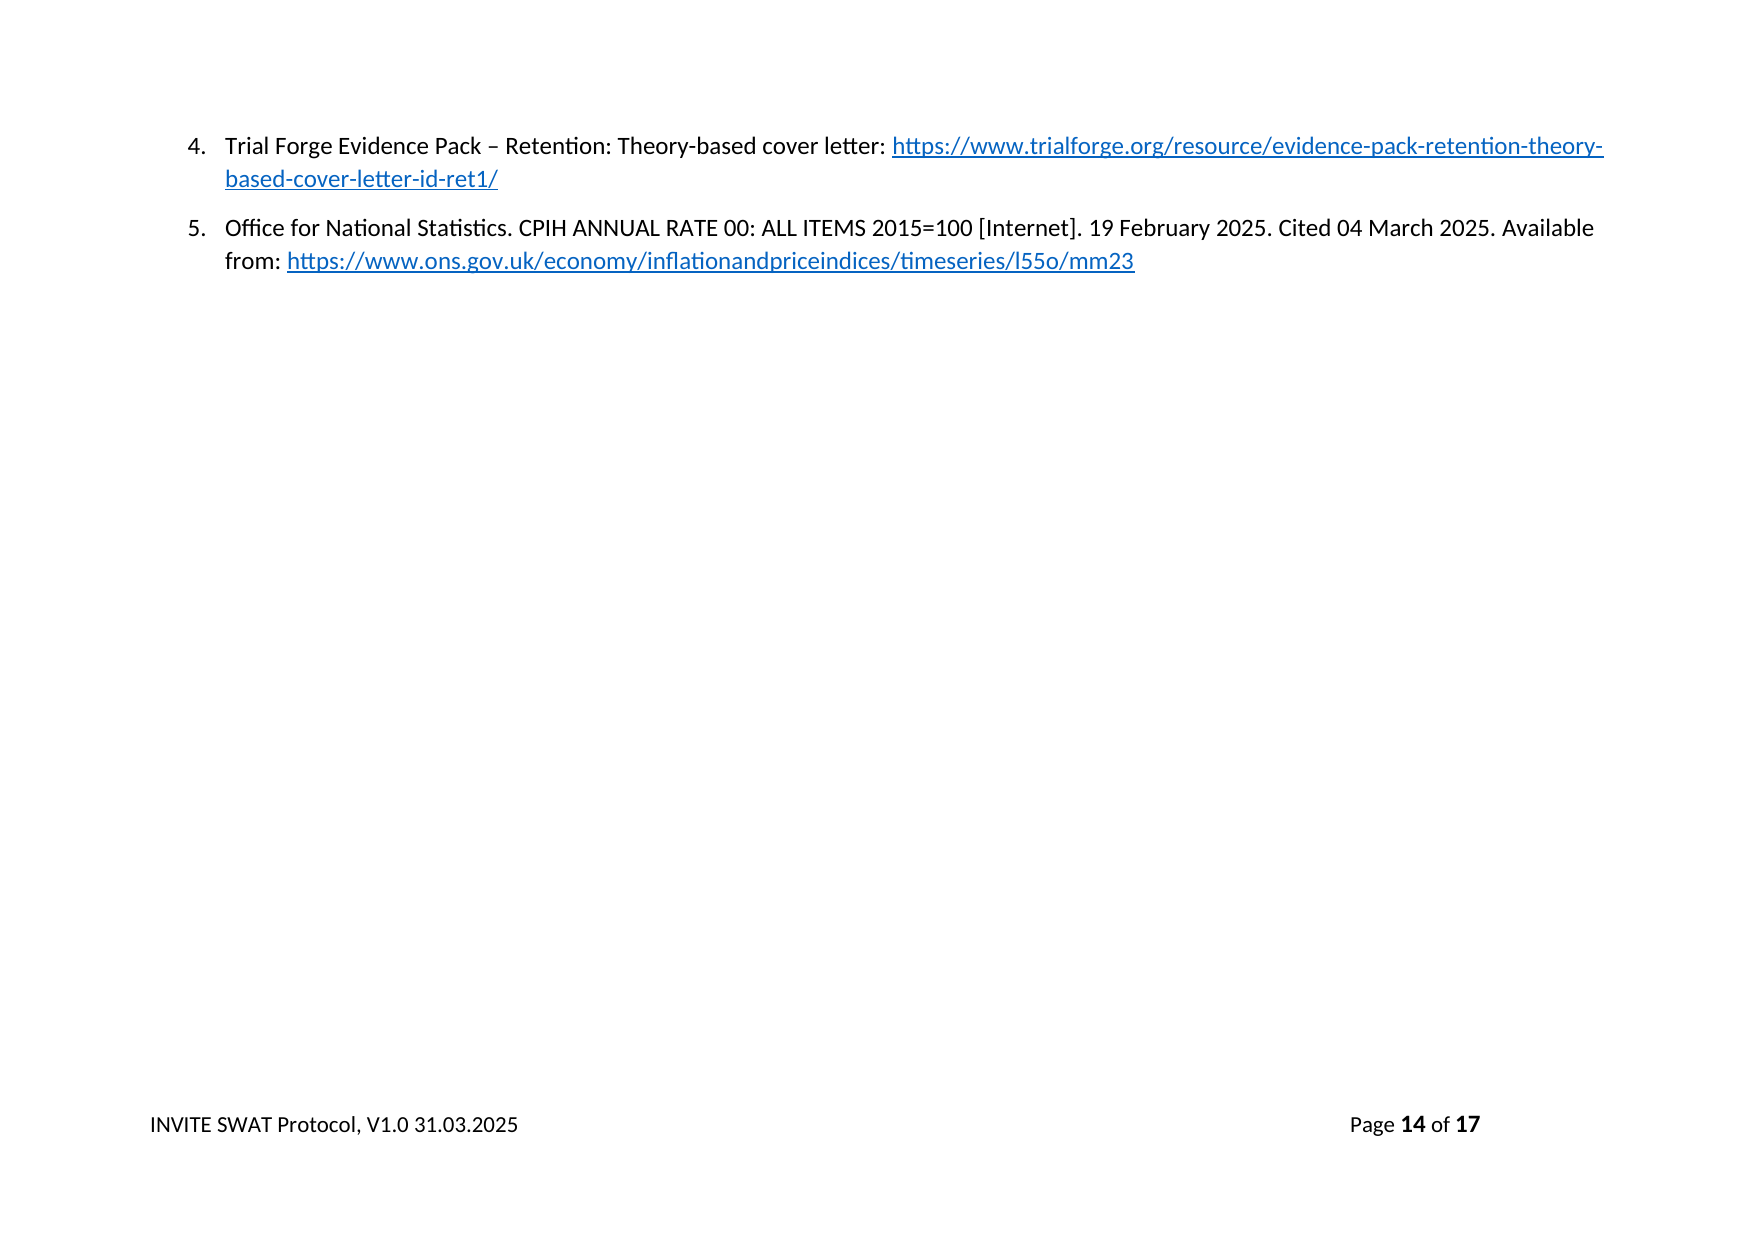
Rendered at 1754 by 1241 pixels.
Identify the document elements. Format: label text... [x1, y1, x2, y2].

list Office for National Statistics. CPIH ANNUAL RATE 00: ALL ITEMS 2015=100 [Internet]. 19 February 2025. Cited 04 March 2025. Available from: https://www.ons.gov.uk/economy/inflationandpriceindices/timeseries/l55o/mm23 [187, 212, 1604, 276]
list Trial Forge Evidence Pack – Retention: Theory-based cover letter: https://www.trialforge.org/resource/evidence-pack-retention-theory-based-cover-letter-id-ret1/ [187, 130, 1604, 193]
